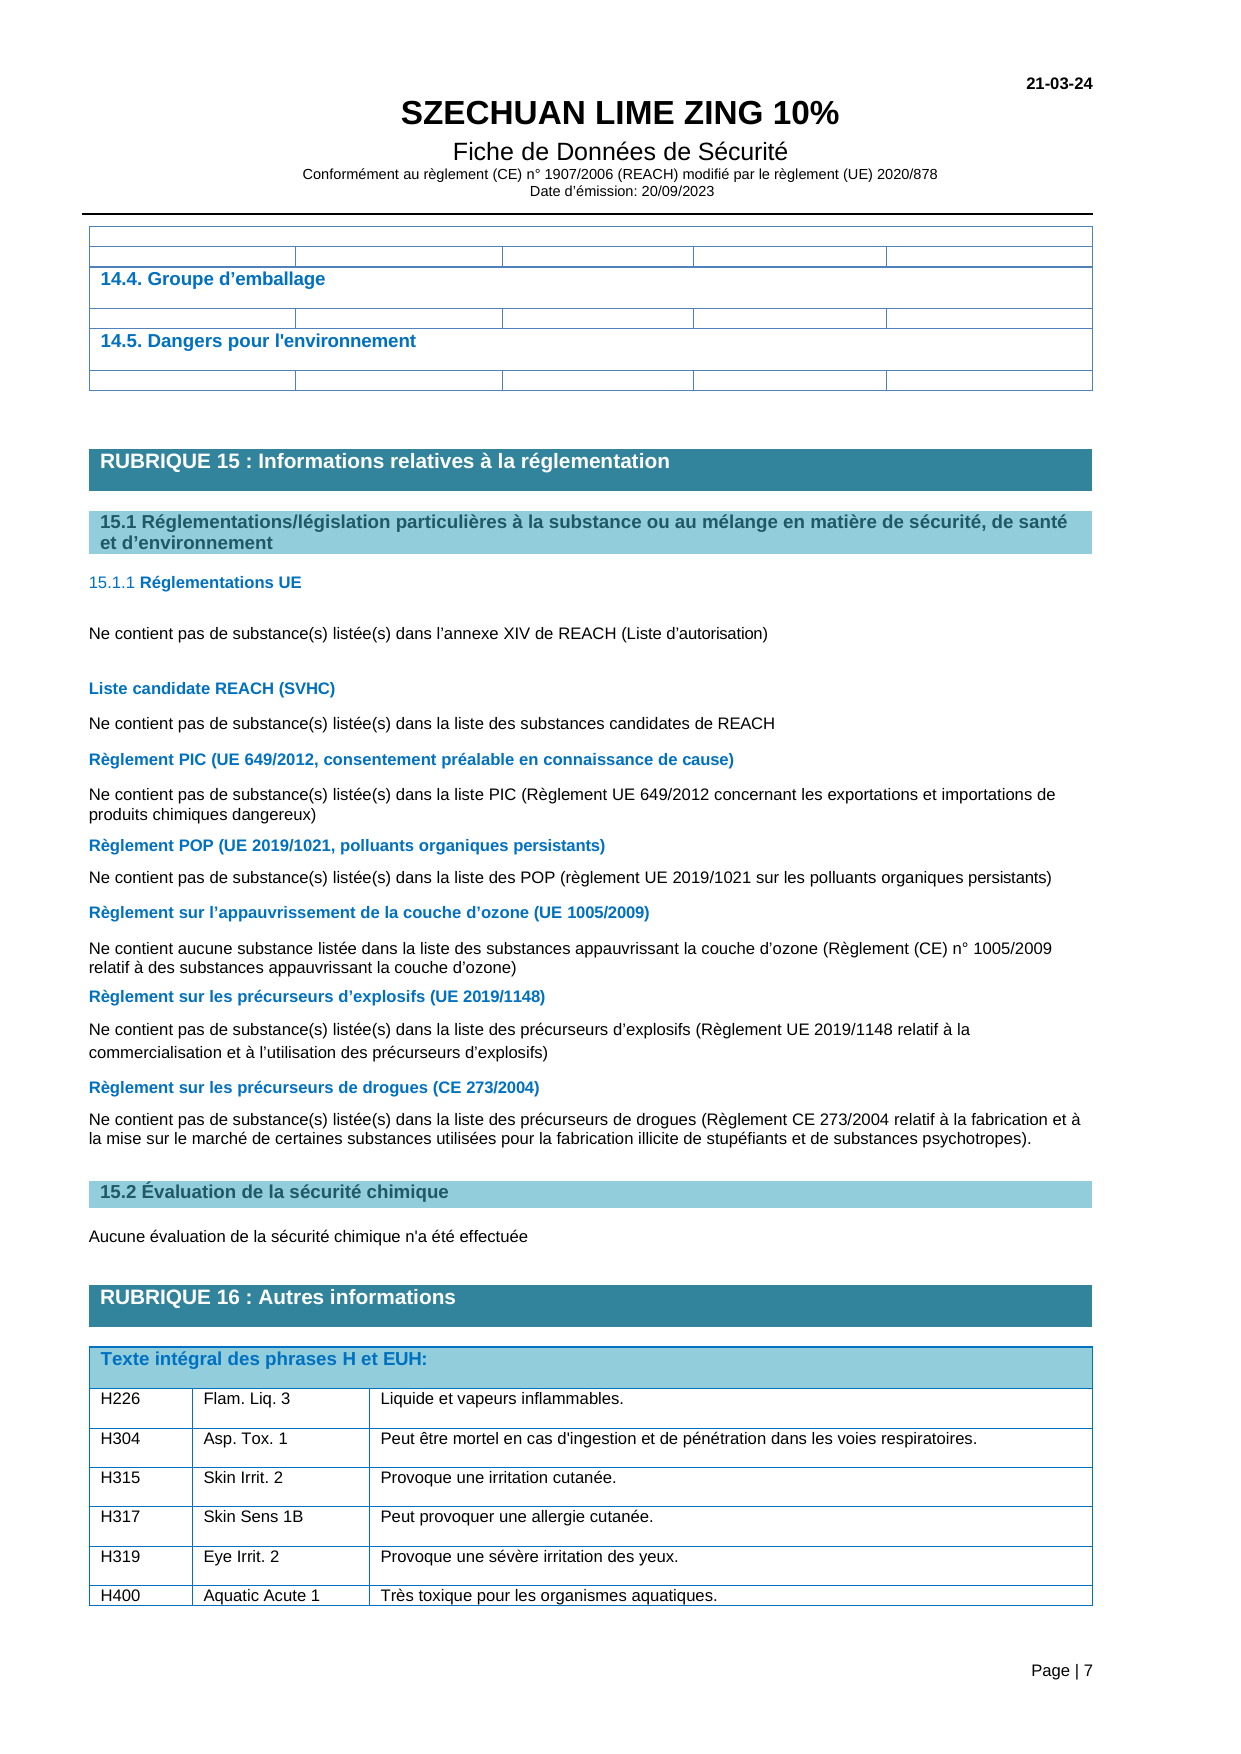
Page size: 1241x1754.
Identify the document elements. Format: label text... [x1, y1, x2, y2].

table_cell Provoque une irritation cutanée. [370, 1468, 1092, 1506]
table_cell H226 [90, 1389, 192, 1427]
text 15.1.1 Réglementations UE [88, 573, 1093, 592]
table_cell [90, 371, 295, 390]
table_cell [296, 309, 502, 328]
text Liste candidate REACH (SVHC) [88, 679, 1093, 698]
table_cell [296, 247, 502, 266]
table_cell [90, 227, 1092, 246]
table_cell H319 [90, 1547, 192, 1585]
text Ne contient pas de substance(s) listée(s) dans la liste PIC (Règlement UE 649/2012 concernant les exportations et importations de produits chimiques dangereux) [88, 785, 1093, 823]
table_cell H400 [90, 1586, 192, 1605]
table_cell Provoque une sévère irritation des yeux. [370, 1547, 1092, 1585]
table_cell [887, 247, 1092, 266]
table_cell H304 [90, 1429, 192, 1467]
text Ne contient pas de substance(s) listée(s) dans la liste des POP (règlement UE 2019/1021 sur les polluants organiques persistants) [88, 867, 1093, 887]
table_cell [887, 371, 1092, 390]
text Règlement POP (UE 2019/1021, polluants organiques persistants) [88, 836, 1093, 855]
table_cell [503, 247, 693, 266]
table_cell [694, 247, 886, 266]
table_cell H317 [90, 1507, 192, 1546]
table_header RUBRIQUE 15 : Informations relatives à la réglementation [89, 449, 1092, 491]
table_cell [90, 309, 295, 328]
table_cell Liquide et vapeurs inflammables. [370, 1389, 1092, 1427]
table_cell [694, 309, 886, 328]
table_cell Eye Irrit. 2 [193, 1547, 369, 1585]
table_cell Skin Irrit. 2 [193, 1468, 369, 1506]
table_cell Peut être mortel en cas d'ingestion et de pénétration dans les voies respiratoires. [370, 1429, 1092, 1467]
text Règlement PIC (UE 649/2012, consentement préalable en connaissance de cause) [88, 750, 1093, 769]
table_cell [370, 1586, 1092, 1605]
text Règlement sur l’appauvrissement de la couche d’ozone (UE 1005/2009) [88, 903, 1093, 922]
table_cell [90, 247, 295, 266]
table_cell H315 [90, 1468, 192, 1506]
text Aucune évaluation de la sécurité chimique n'a été effectuée [88, 1227, 1093, 1246]
table_header 15.1 Réglementations/législation particulières à la substance ou au mélange en matière de sécurité, de santé et d’environnement [89, 511, 1092, 554]
table_cell [503, 309, 693, 328]
table_cell [887, 309, 1092, 328]
table_cell [503, 371, 693, 390]
text Ne contient aucune substance listée dans la liste des substances appauvrissant la couche d’ozone (Règlement (CE) n° 1005/2009 relatif à des substances appauvrissant la couche d’ozone) [88, 938, 1093, 977]
table_cell Peut provoquer une allergie cutanée. [370, 1507, 1092, 1546]
text Ne contient pas de substance(s) listée(s) dans la liste des substances candidates de REACH [88, 714, 1093, 733]
table_cell Flam. Liq. 3 [193, 1389, 369, 1427]
table_cell Aquatic Acute 1 [193, 1586, 369, 1605]
table_cell 14.5. Dangers pour l'environnement [90, 329, 1092, 370]
text Ne contient pas de substance(s) listée(s) dans la liste des précurseurs de drogues (Règlement CE 273/2004 relatif à la fabrication et à la mise sur le marché de certaines substances utilisées pour la fabrication illicite de stupéfiants et de substances psychotropes). [88, 1110, 1093, 1148]
table_cell Skin Sens 1B [193, 1507, 369, 1546]
table_cell Asp. Tox. 1 [193, 1429, 369, 1467]
table_cell [296, 371, 502, 390]
table_cell 14.4. Groupe d’emballage [90, 268, 1092, 308]
text Ne contient pas de substance(s) listée(s) dans l’annexe XIV de REACH (Liste d’autorisation) [88, 624, 1093, 643]
table_header RUBRIQUE 16 : Autres informations [89, 1285, 1092, 1327]
table_cell [694, 371, 886, 390]
text Règlement sur les précurseurs de drogues (CE 273/2004) [88, 1078, 1093, 1097]
text Ne contient pas de substance(s) listée(s) dans la liste des précurseurs d’explosifs (Règlement UE 2019/1148 relatif à la commercialisation et à l’utilisation des précurseurs d’explosifs) [88, 1020, 1093, 1062]
table_header 15.2 Évaluation de la sécurité chimique [89, 1181, 1092, 1208]
text Règlement sur les précurseurs d’explosifs (UE 2019/1148) [88, 987, 1093, 1006]
table_header Texte intégral des phrases H et EUH: [90, 1348, 1092, 1388]
